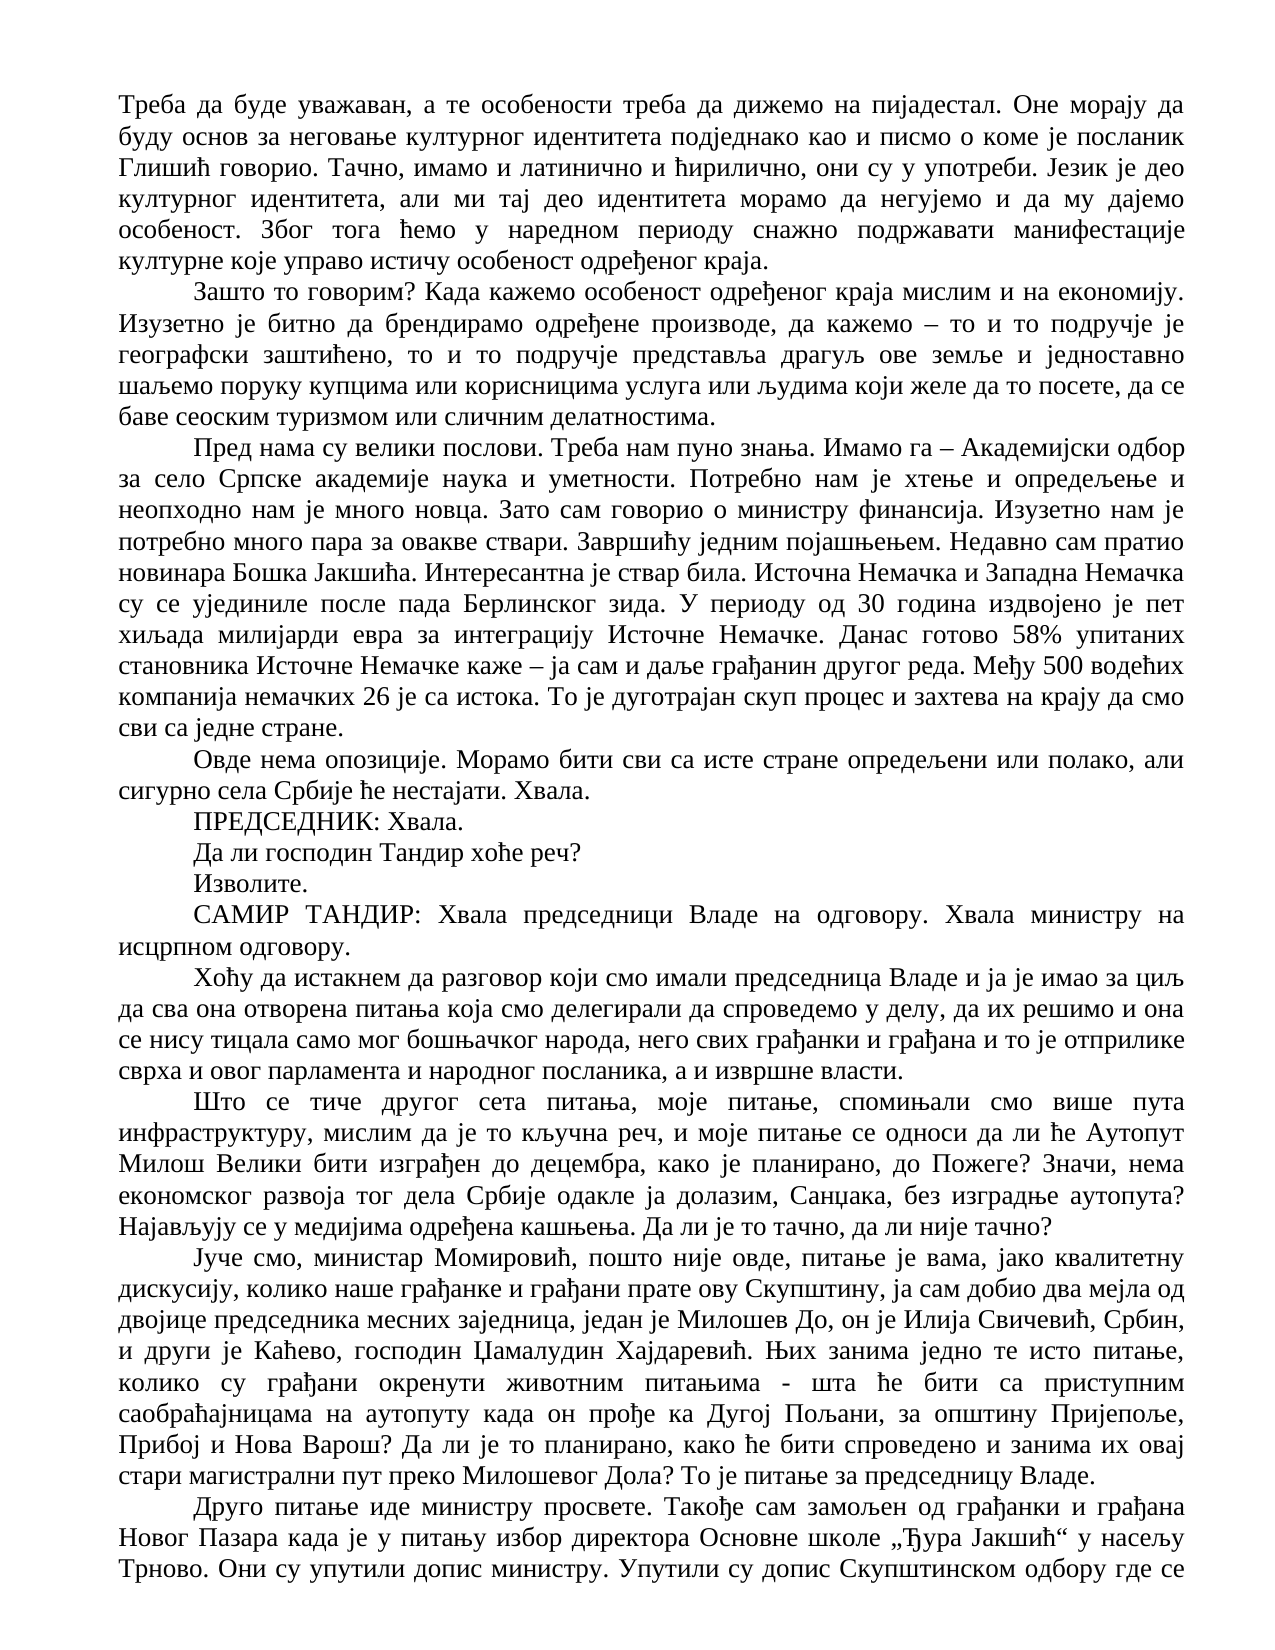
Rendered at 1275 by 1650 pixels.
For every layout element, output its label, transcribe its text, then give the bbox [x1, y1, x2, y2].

text Хоћу да истакнем да разговор који смо имали председница Владе и ја је имао за циљ да сва она отворена питања која смо делегирали да спроведемо у делу, да их решимо и она се нису тицала само мог бошњачког народа, него свих грађанки и грађана и то је отприлике сврха и овог парламента и народног посланика, а и извршне власти. [118, 961, 1186, 1085]
text ПРЕДСЕДНИК: Хвала. [118, 805, 1186, 836]
text Изволите. [118, 867, 1186, 898]
text Јуче смо, министар Момировић, пошто није овде, питање је вама, јако квалитетну дискусију, колико наше грађанке и грађани прате ову Скупштину, ја сам добио два мејла од двојице председника месних заједница, један је Милошев До, он је Илија Свичевић, Србин, и други је Каћево, господин Џамалудин Хајдаревић. Њих занима једно те исто питање, колико су грађани окренути животним питањима - шта ће бити са приступним саобраћајницама на аутопуту када он прође ка Дугој Пољани, за општину Пријепоље, Прибој и Нова Варош? Да ли је то планирано, како ће бити спроведено и занима их овај стари магистрални пут преко Милошевог Дола? То је питање за председницу Владе. [118, 1241, 1186, 1490]
text Да ли господин Тандир хоће реч? [118, 836, 1186, 867]
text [118, 1490, 1186, 1584]
text Пред нама су велики послови. Треба нам пуно знања. Имамо га – Академијски одбор за село Српске академије наука и уметности. Потребно нам је хтење и опредељење и неопходно нам је много новца. Зато сам говорио о министру финансија. Изузетно нам је потребно много пара за овакве ствари. Завршићу једним појашњењем. Недавно сам пратио новинара Бошка Јакшића. Интересантна је ствар била. Источна Немачка и Западна Немачка су се ујединиле после пада Берлинског зида. У периоду од 30 година издвојено је пет хиљада милијарди евра за интеграцију Источне Немачке. Данас готово 58% упитаних становника Источне Немачке каже – ја сам и даље грађанин другог реда. Међу 500 водећих компанија немачких 26 је са истока. То је дуготрајан скуп процес и захтева на крају да смо сви са једне стране. [118, 431, 1186, 743]
text Што се тиче другог сета питања, моје питање, спомињали смо више пута инфраструктуру, мислим да је то кључна реч, и моје питање се односи да ли ће Аутопут Милош Велики бити изграђен до децембра, како је планирано, до Пожеге? Значи, нема економског развоја тог дела Србије одакле ја долазим, Санџака, без изградње аутопута? Најављују се у медијима одређена кашњења. Да ли је то тачно, да ли није тачно? [118, 1085, 1186, 1241]
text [118, 89, 1186, 276]
text САМИР ТАНДИР: Хвала председници Владе на одговору. Хвала министру на исцрпном одговору. [118, 898, 1186, 961]
text Овде нема опозиције. Морамо бити сви са исте стране опредељени или полако, али сигурно села Србије ће нестајати. Хвала. [118, 743, 1186, 805]
text Зашто то говорим? Када кажемо особеност одређеног краја мислим и на економију. Изузетно је битно да брендирамо одређене производе, да кажемо – то и то подручје је географски заштићено, то и то подручје представља драгуљ ове земље и једноставно шаљемо поруку купцима или корисницима услуга или људима који желе да то посете, да се баве сеоским туризмом или сличним делатностима. [118, 276, 1186, 431]
